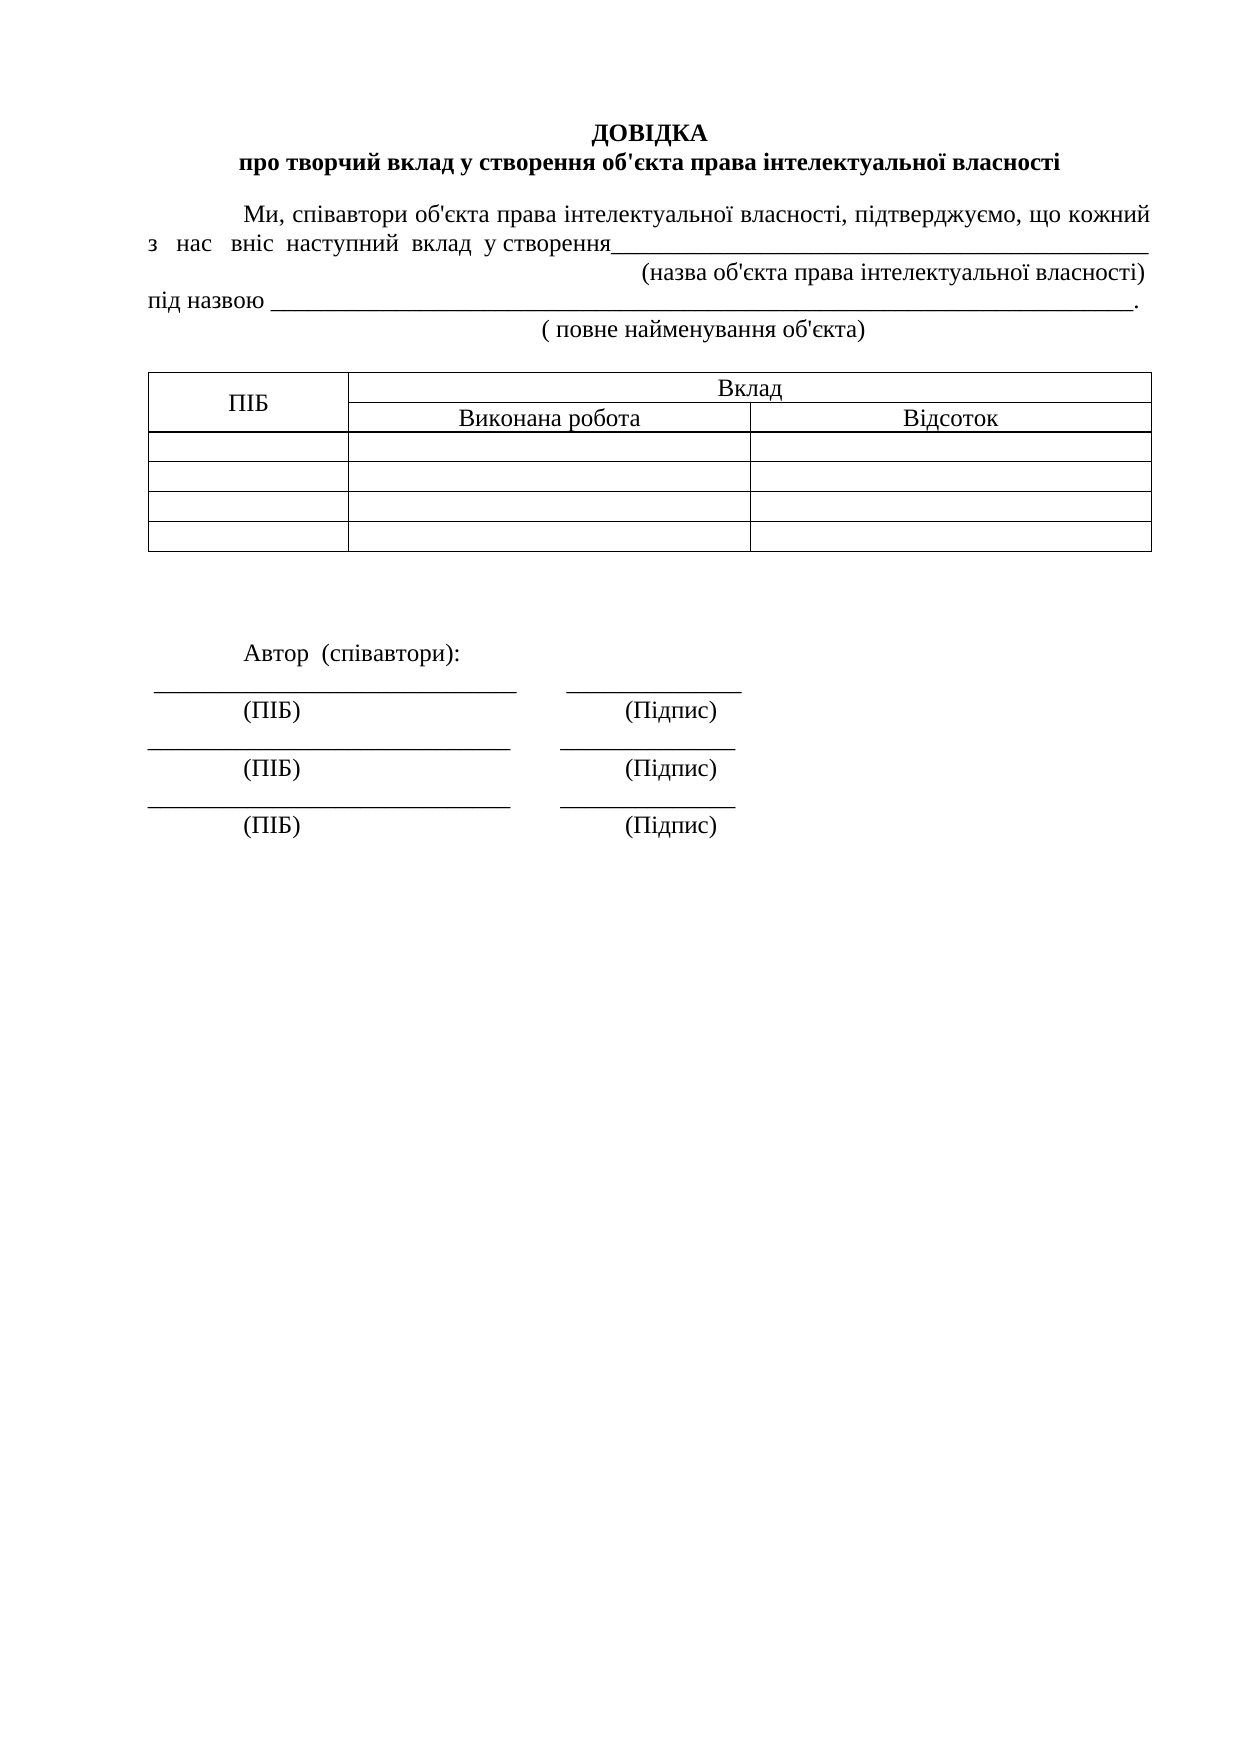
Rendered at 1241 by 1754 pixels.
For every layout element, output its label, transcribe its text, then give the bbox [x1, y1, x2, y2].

text _____________________________ ______________ [148, 724, 1152, 753]
table_cell Відсоток [751, 403, 1151, 431]
table_header ПІБ [149, 373, 348, 431]
table_cell Виконана робота [349, 403, 750, 431]
table_cell [149, 462, 348, 491]
text _____________________________ ______________ [148, 667, 1152, 695]
text _____________________________ ______________ [148, 782, 1152, 810]
text ( повне найменування об'єкта) [148, 314, 1152, 343]
table_cell [751, 462, 1151, 491]
table_cell [349, 522, 750, 551]
table_cell [349, 492, 750, 521]
table_cell [149, 522, 348, 551]
text (назва об'єкта права інтелектуальної власності) [148, 257, 1152, 286]
table_cell [349, 462, 750, 491]
table_cell [751, 433, 1151, 461]
text під назвою _____________________________________________________________________. [148, 286, 1152, 314]
text (ПІБ) (Підпис) [148, 695, 1152, 724]
text про творчий вклад у створення об'єкта права інтелектуальної власності [148, 147, 1152, 176]
text (ПІБ) (Підпис) [148, 810, 1152, 839]
table_cell [149, 492, 348, 521]
table_cell [349, 433, 750, 461]
table_cell [751, 492, 1151, 521]
text Автор (співавтори): [148, 638, 1152, 667]
table_header Вклад [349, 373, 1151, 402]
text ДОВІДКА [148, 118, 1152, 147]
text Ми, співавтори об'єкта права інтелектуальної власності, підтверджуємо, що кожний з нас вніс наступний вклад у створення___________________________________________ [148, 199, 1152, 257]
table_cell [149, 433, 348, 461]
table_cell [751, 522, 1151, 551]
text (ПІБ) (Підпис) [148, 753, 1152, 782]
